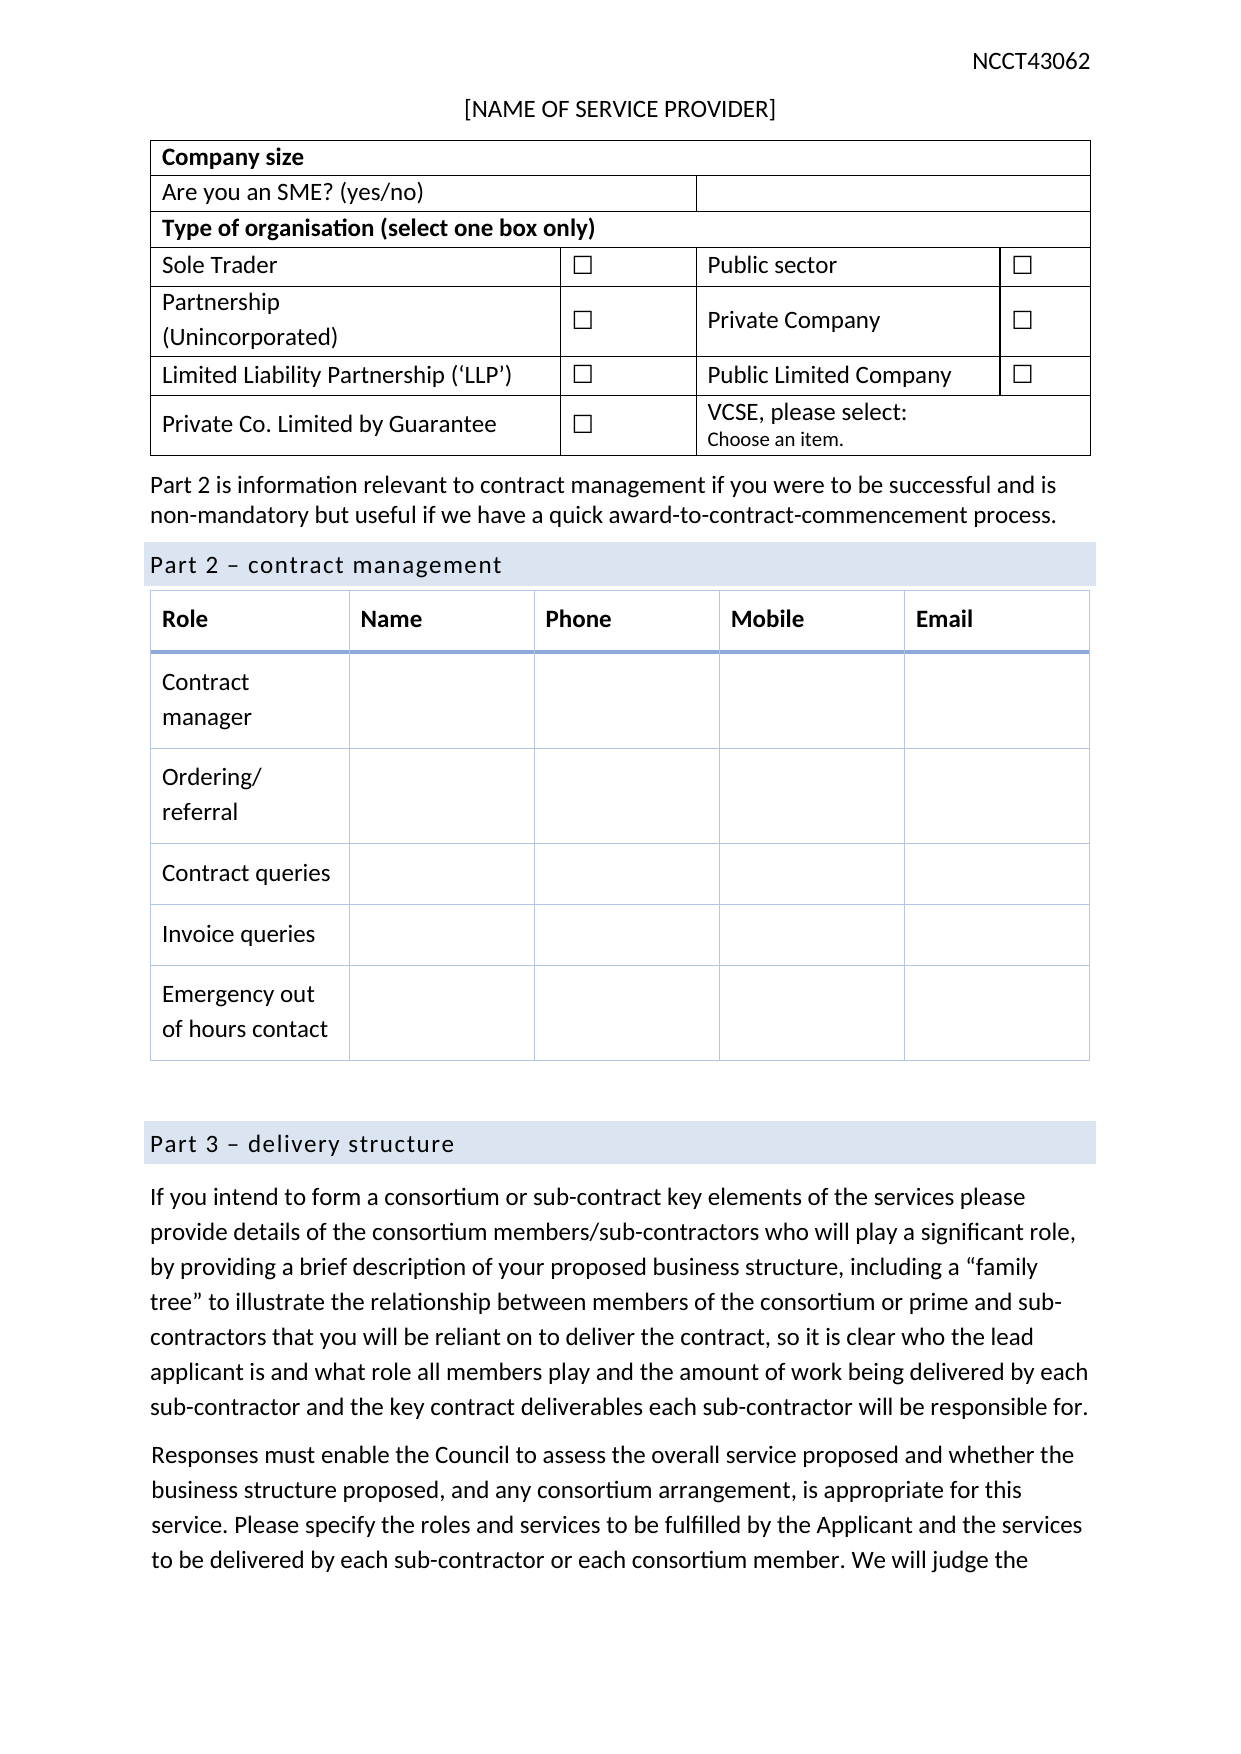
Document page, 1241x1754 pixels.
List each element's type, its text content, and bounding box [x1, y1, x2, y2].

table_cell Emergency out of hours contact [151, 966, 349, 1060]
table_cell [905, 749, 1089, 843]
table_cell Public sector [697, 248, 999, 286]
table_cell [720, 905, 904, 965]
table_header Email [905, 591, 1089, 650]
table_cell [535, 654, 719, 748]
table_cell Ordering/referral [151, 749, 349, 843]
table_cell [350, 966, 534, 1060]
table_cell Partnership (Unincorporated) [151, 287, 560, 356]
table_cell [905, 966, 1089, 1060]
table_cell [350, 654, 534, 748]
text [151, 1439, 1090, 1574]
table_cell [350, 844, 534, 904]
table_cell Private Co. Limited by Guarantee [151, 396, 560, 455]
table_header Name [350, 591, 534, 650]
table_cell [720, 844, 904, 904]
table_cell [905, 905, 1089, 965]
text If you intend to form a consortium or sub-contract key elements of the services please provide details of the consortium members/sub-contractors who will play a significant role, by providing a brief description of your proposed business structure, including a “family tree” to illustrate the relationship between members of the consortium or prime and sub-contractors that you will be reliant on to deliver the contract, so it is clear who the lead applicant is and what role all members play and the amount of work being delivered by each sub-contractor and the key contract deliverables each sub-contractor will be responsible for. [150, 1181, 1090, 1422]
text Part 3 – delivery structure [150, 1128, 1090, 1158]
table_cell [535, 905, 719, 965]
table_cell [720, 749, 904, 843]
table_cell [350, 749, 534, 843]
table_cell Are you an SME? (yes/no) [151, 176, 696, 211]
table_cell [535, 844, 719, 904]
table_cell [905, 654, 1089, 748]
table_cell [535, 749, 719, 843]
table_cell [535, 966, 719, 1060]
table_cell Type of organisation (select one box only) [151, 212, 1090, 247]
table_cell VCSE, please select: [697, 396, 1090, 455]
text Part 2 is information relevant to contract management if you were to be successful and is non-mandatory but useful if we have a quick award-to-contract-commencement process. [150, 469, 1090, 530]
table_cell [697, 176, 1090, 211]
table_header Mobile [720, 591, 904, 650]
table_cell Sole Trader [151, 248, 560, 286]
table_cell Private Company [697, 287, 999, 356]
table_header Company size [151, 141, 1090, 175]
table_cell Invoice queries [151, 905, 349, 965]
table_cell Public Limited Company [697, 357, 999, 395]
table_cell Contract manager [151, 654, 349, 748]
table_cell [720, 966, 904, 1060]
table_cell Limited Liability Partnership (‘LLP’) [151, 357, 560, 395]
table_cell [720, 654, 904, 748]
table_header Role [151, 591, 349, 650]
table_cell [350, 905, 534, 965]
table_cell Contract queries [151, 844, 349, 904]
table_cell [905, 844, 1089, 904]
subtitle Part 2 – contract management [150, 549, 1090, 579]
table_header Phone [535, 591, 719, 650]
